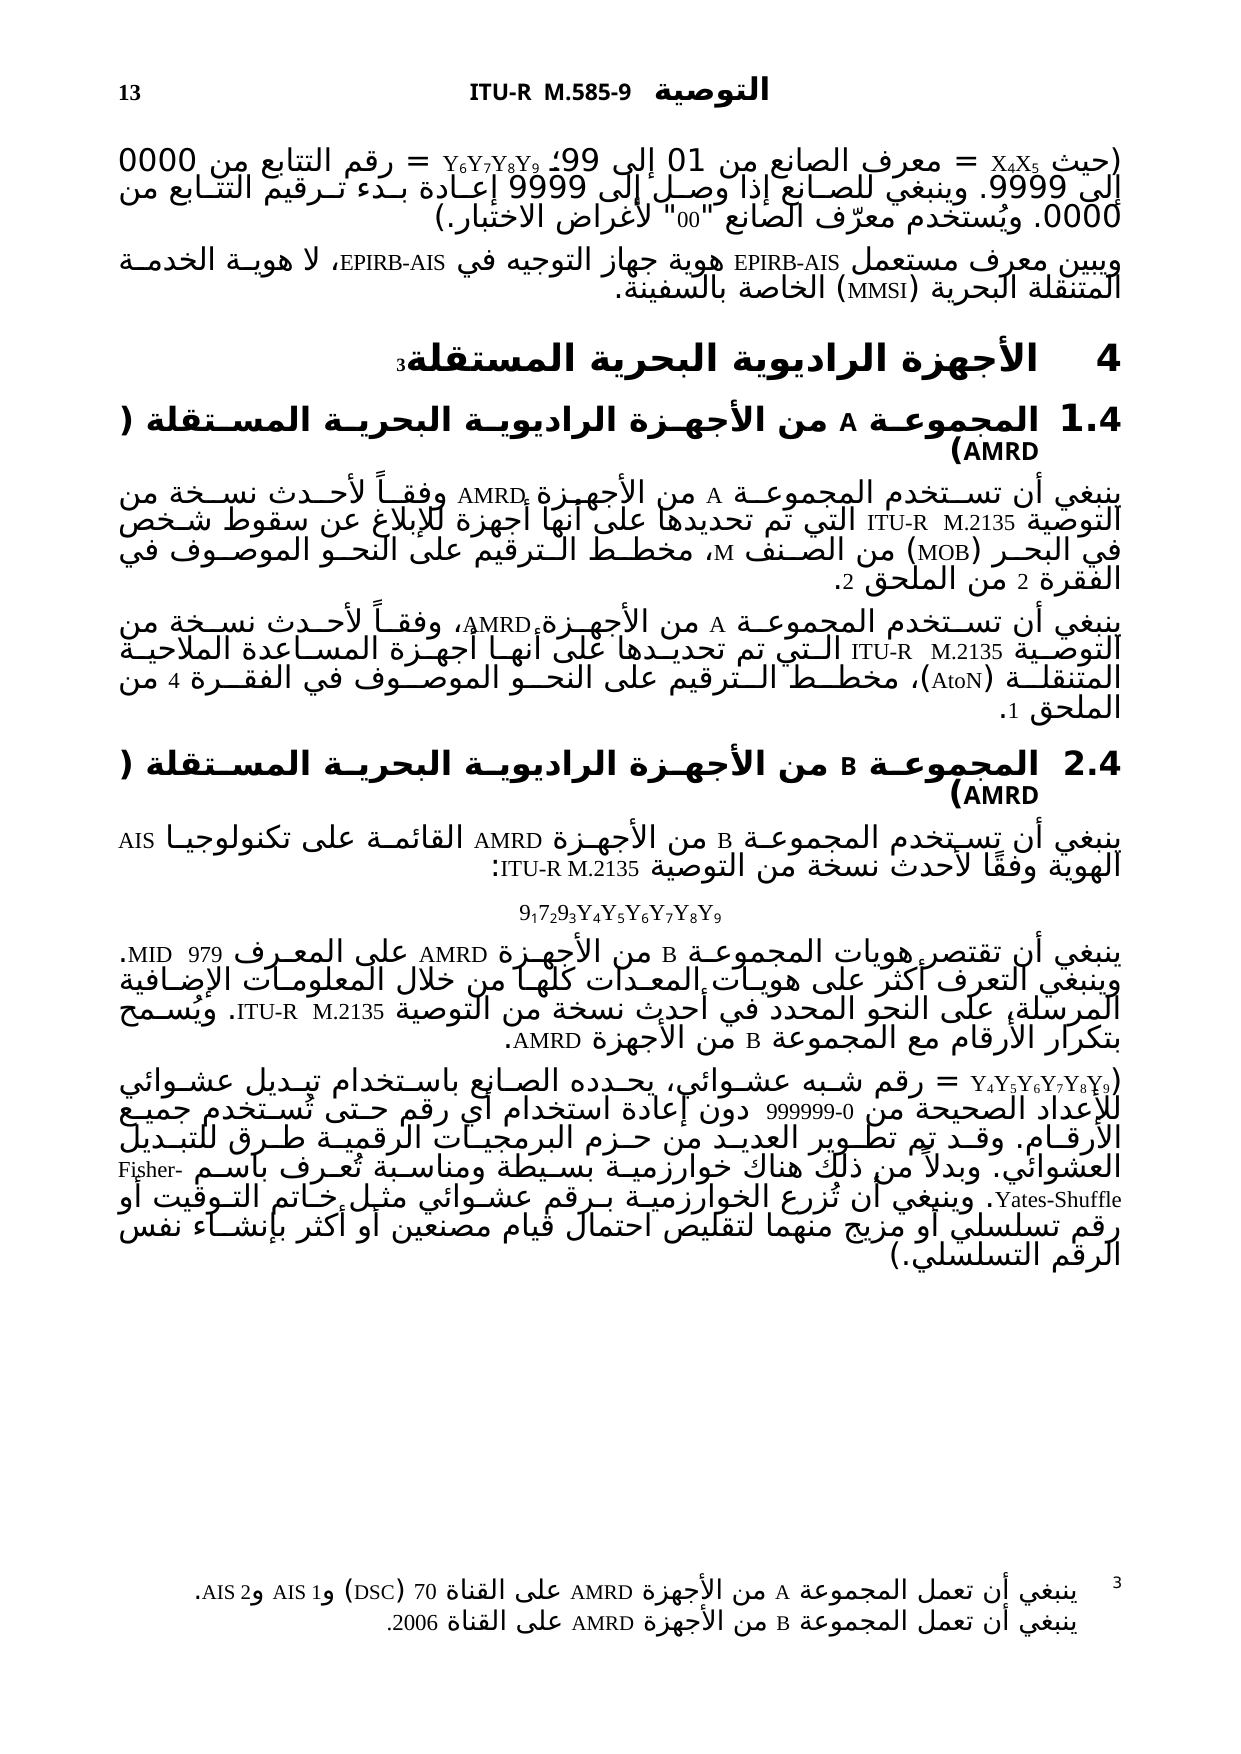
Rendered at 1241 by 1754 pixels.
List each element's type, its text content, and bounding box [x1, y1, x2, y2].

text ينبغي أن تقتصر هويات المجموعة B من الأجهزة AMRD على المعرف MID 979. وينبغي التعرف أكثر على هويات المعدات كلها من خلال المعلومات الإضافية المرسلة، على النحو المحدد في أحدث نسخة من التوصية ITU-R M.2135. ويُسمح بتكرار الأرقام مع المجموعة B من الأجهزة AMRD. [118, 939, 1122, 1056]
text ينبغي أن تستخدم المجموعة B من الأجهزة AMRD القائمة على تكنولوجيا AIS الهوية وفقًا لأحدث نسخة من التوصية ITU-R M.2135: [118, 825, 1122, 883]
text ويبين معرف مستعمل EPIRB-AIS هوية جهاز التوجيه في EPIRB-AIS، لا هوية الخدمة المتنقلة البحرية (MMSI) الخاصة بالسفينة. [118, 248, 1122, 306]
text (Y4Y5Y6Y7Y8Y9 = رقم شبه عشوائي، يحدده الصانع باستخدام تبديل عشوائي للأعداد الصحيحة من 0-999999 دون إعادة استخدام أي رقم حتى تُستخدم جميع الأرقام. وقد تم تطوير العديد من حزم البرمجيات الرقمية طرق للتبديل العشوائي. وبدلاً من ذلك هناك خوارزمية بسيطة ومناسبة تُعرف باسم Fisher-Yates-Shuffle. وينبغي أن تُزرع الخوارزمية برقم عشوائي مثل خاتم التوقيت أو رقم تسلسلي أو مزيج منهما لتقليص احتمال قيام مصنعين أو أكثر بإنشاء نفس الرقم التسلسلي.) [118, 1069, 1122, 1273]
subtitle 1.4 المجموعة A من الأجهزة الراديوية البحرية المستقلة (AMRD) [118, 403, 1122, 467]
text (حيث X4X5 = معرف الصانع من 01 إلى 99؛ Y6Y7Y8Y9 = رقم التتابع من 0000 إلى 9999. وينبغي للصانع إذا وصل إلى 9999 إعادة بدء ترقيم التتابع من 0000. ويُستخدم معرّف الصانع "00" لأغراض الاختبار.) [118, 148, 1122, 235]
subtitle 4 الأجهزة الراديوية البحرية المستقلة [118, 343, 695, 378]
text ينبغي أن تستخدم المجموعة A من الأجهزة AMRD، وفقاً لأحدث نسخة من التوصية ITU-R M.2135 التي تم تحديدها على أنها أجهزة المساعدة الملاحية المتنقلة (AtoN)، مخطط الترقيم على النحو الموصوف في الفقرة 4 من الملحق 1. [118, 609, 1122, 725]
text 917293Y4Y5Y6Y7Y8Y9 [118, 896, 1122, 927]
subtitle 2.4 المجموعة B من الأجهزة الراديوية البحرية المستقلة (AMRD) [118, 750, 1122, 813]
text ينبغي أن تستخدم المجموعة A من الأجهزة AMRD وفقاً لأحدث نسخة من التوصية ITU-R M.2135 التي تم تحديدها على أنها أجهزة للإبلاغ عن سقوط شخص في البحر (MOB) من الصنف M، مخطط الترقيم على النحو الموصوف في الفقرة 2 من الملحق 2. [118, 480, 1122, 596]
subtitle 4 الأجهزة الراديوية البحرية المستقلة [638, 343, 864, 378]
subtitle 4 الأجهزة الراديوية البحرية المستقلة [850, 343, 1122, 378]
